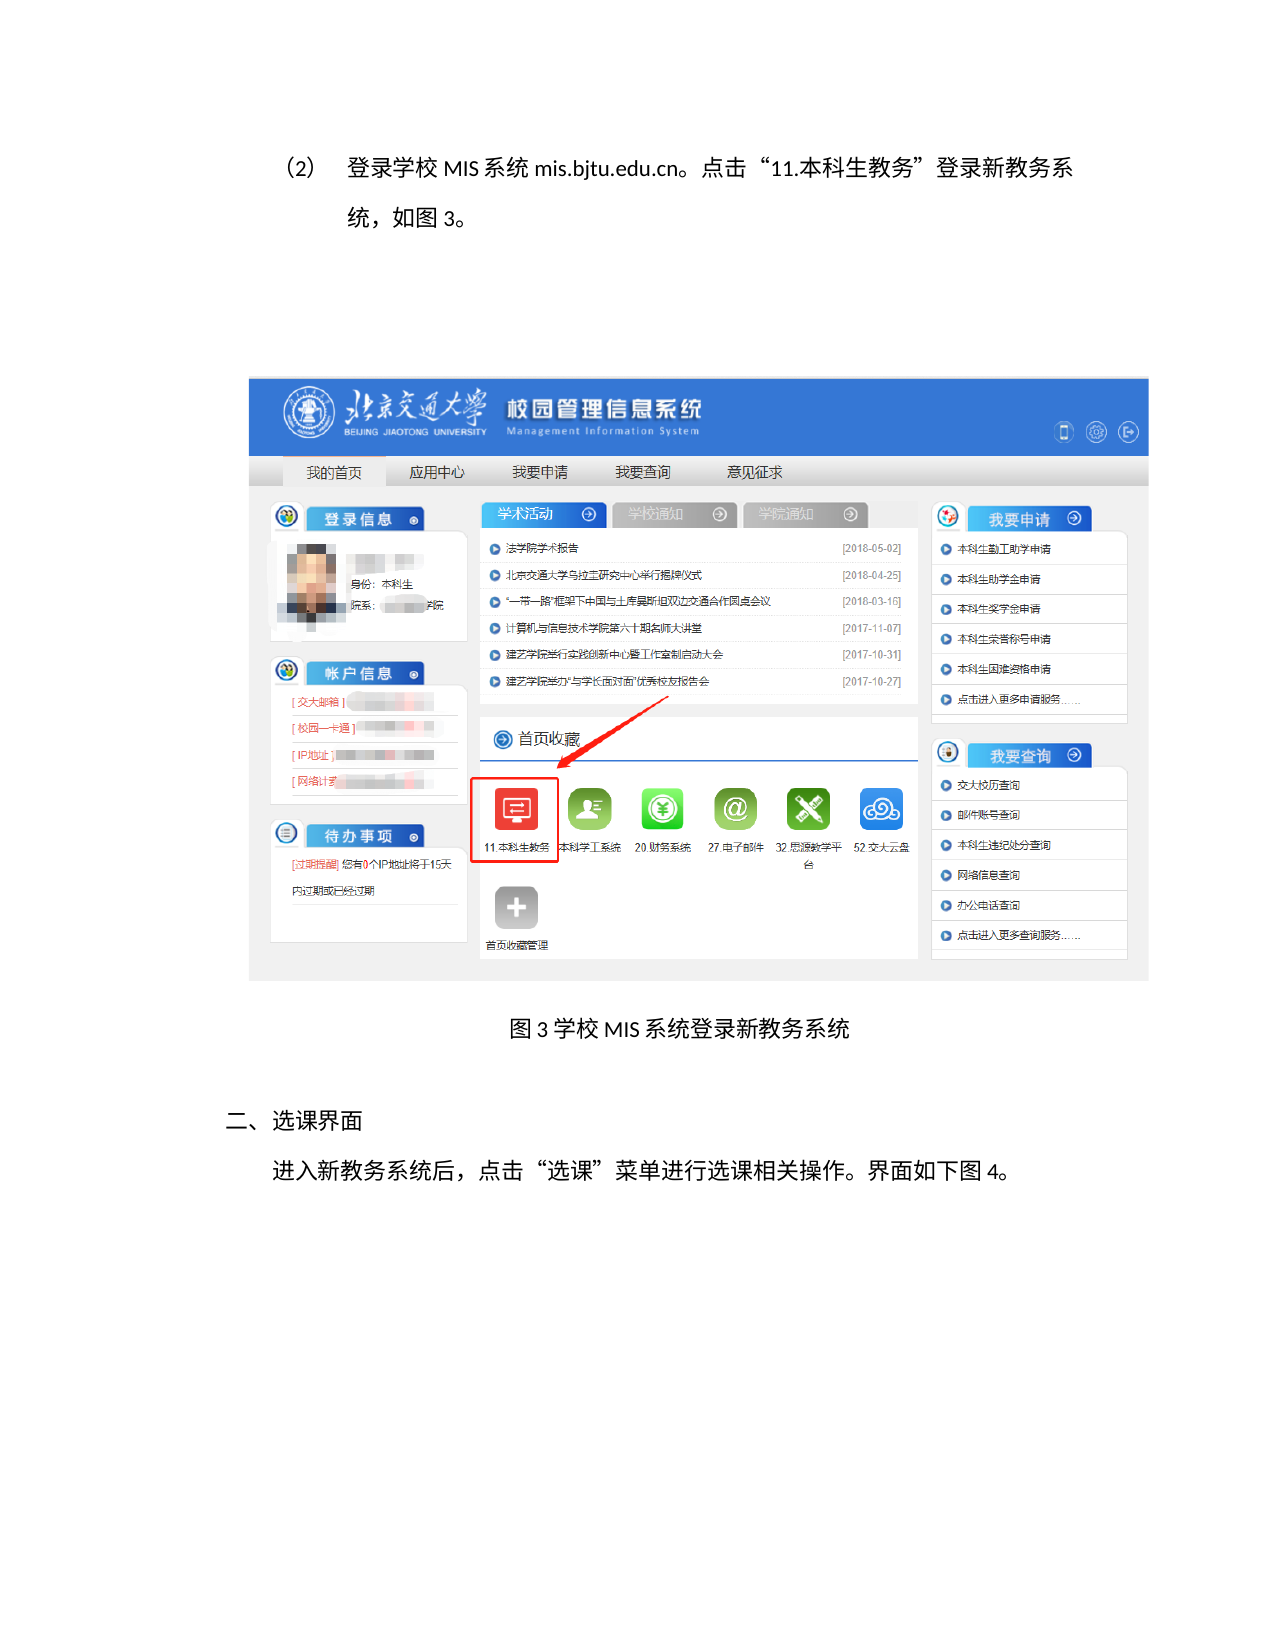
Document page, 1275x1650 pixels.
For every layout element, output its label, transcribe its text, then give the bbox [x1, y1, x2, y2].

list 选课界面 [225, 1103, 1087, 1136]
list 登录学校MIS系统mis.bjtu.edu.cn。点击“11.本科生教务”登录新教务系统，如图3。 [272, 150, 1087, 233]
list 进入新教务系统后，点击“选课”菜单进行选课相关操作。界面如下图4。 [272, 1153, 1087, 1186]
list 图3 学校MIS系统登录新教务系统 [272, 981, 1087, 1044]
picture [248, 376, 1149, 981]
